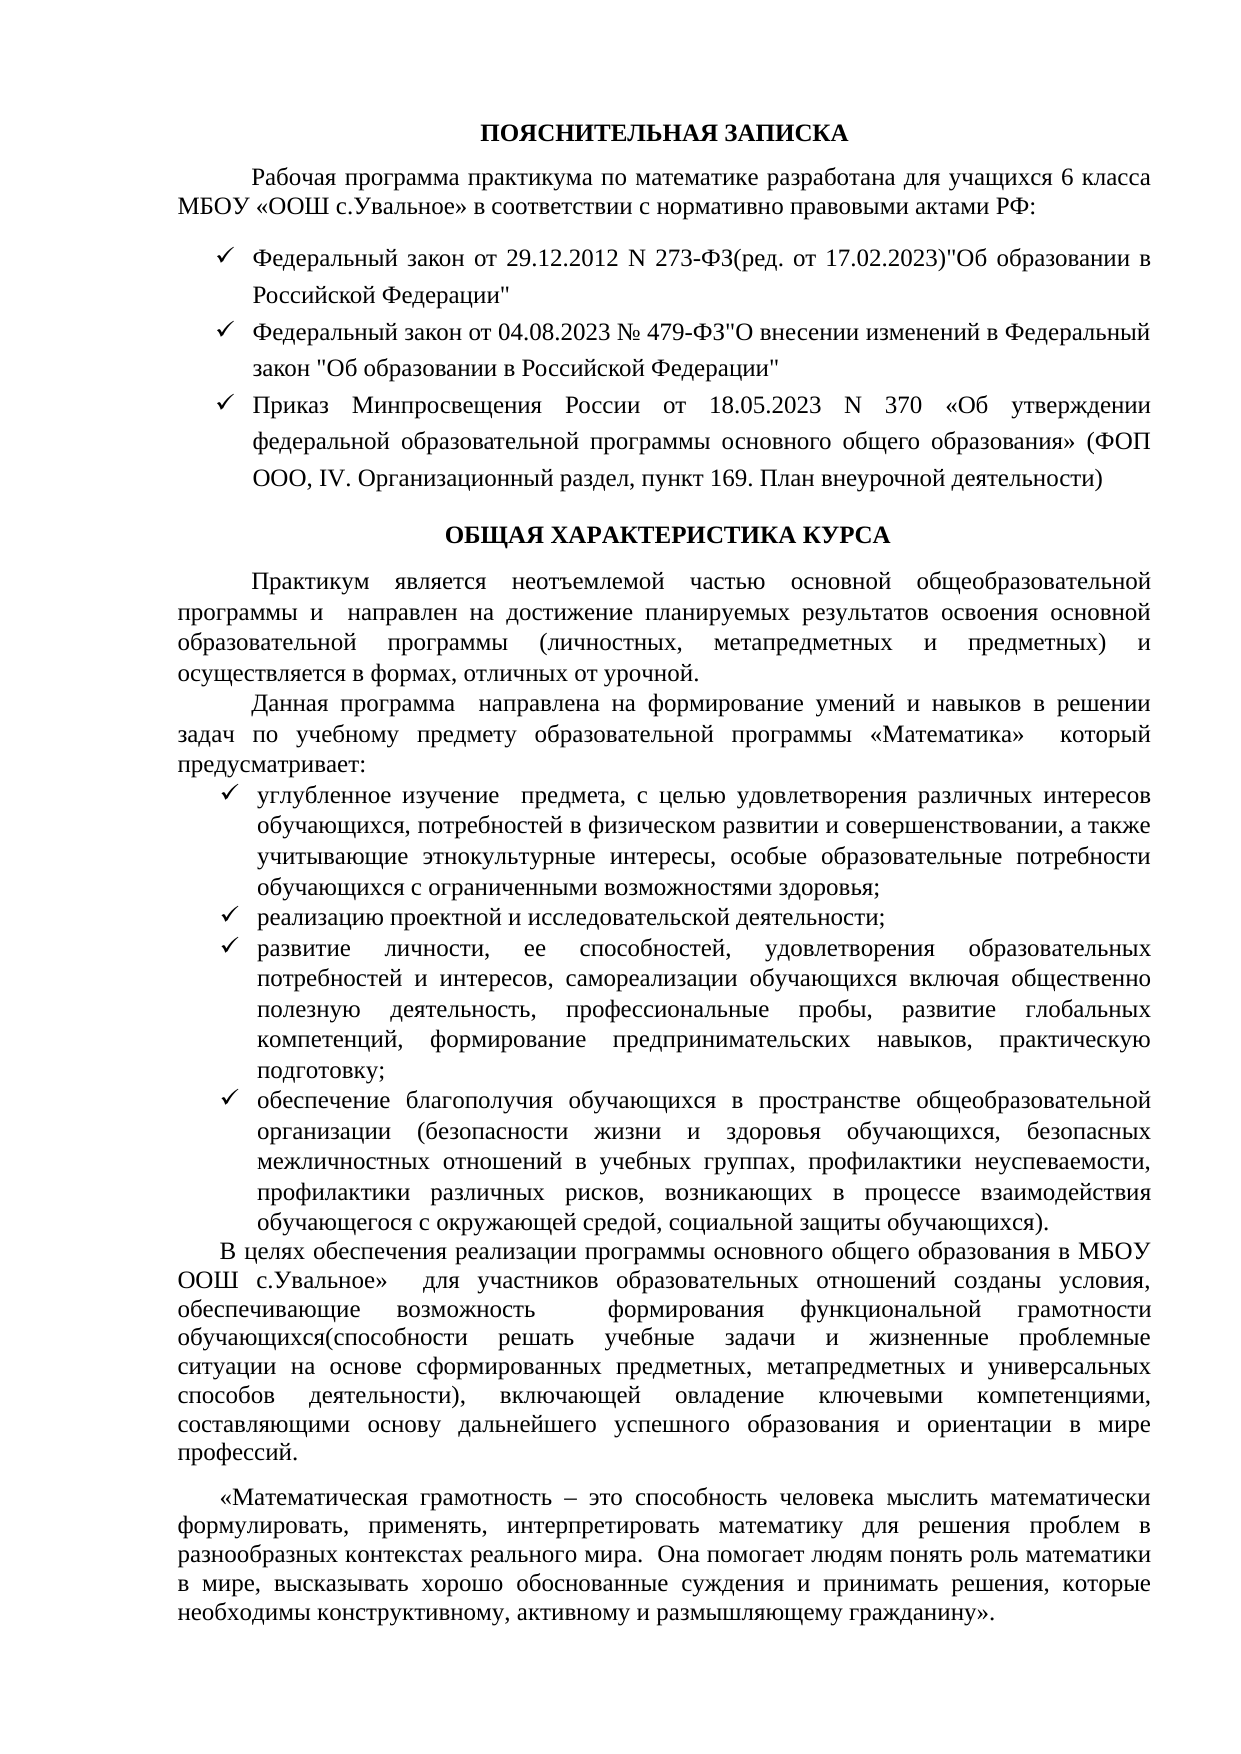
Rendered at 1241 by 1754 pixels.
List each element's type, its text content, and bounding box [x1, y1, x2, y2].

text В целях обеспечения реализации программы основного общего образования в МБОУ ООШ с.Увальное» для участников образовательных отношений созданы условия, обеспечивающие возможность формирования функциональной грамотности обучающихся(способности решать учебные задачи и жизненные проблемные ситуации на основе сформированных предметных, метапредметных и универсальных способов деятельности), включающей овладение ключевыми компетенциями, составляющими основу дальнейшего успешного образования и ориентации в мире профессий. [177, 1236, 1152, 1466]
text Практикум является неотъемлемой частью основной общеобразовательной программы и направлен на достижение планируемых результатов освоения основной образовательной программы (личностных, метапредметных и предметных) и осуществляется в формах, отличных от урочной. [177, 565, 1152, 687]
text Данная программа направлена на формирование умений и навыков в решении задач по учебному предмету образовательной программы «Математика» который предусматривает: [177, 687, 1152, 778]
subtitle Федеральный закон от 29.12.2012 N 273-ФЗ(ред. от 17.02.2023)"Об образовании в Российской Федерации" [215, 236, 1152, 309]
subtitle Приказ Минпросвещения России от 18.05.2023 N 370 «Об утверждении федеральной образовательной программы основного общего образования» (ФОП ООО, IV. Организационный раздел, пункт 169. План внеурочной деятельности) [215, 382, 1152, 492]
text Рабочая программа практикума по математике разработана для учащихся 6 класса МБОУ «ООШ с.Увальное» в соответствии с нормативно правовыми актами РФ: [177, 162, 1152, 220]
subtitle Федеральный закон от 04.08.2023 № 479-ФЗ"О внесении изменений в Федеральный закон "Об образовании в Российской Федерации" [215, 309, 1152, 382]
list обеспечение благополучия обучающихся в пространстве общеобразовательной организации (безопасности жизни и здоровья обучающихся, безопасных межличностных отношений в учебных группах, профилактики неуспеваемости, профилактики различных рисков, возникающих в процессе взаимодействия обучающегося с окружающей средой, социальной защиты обучающихся). [219, 1083, 1152, 1236]
list развитие личности, ее способностей, удовлетворения образовательных потребностей и интересов, самореализации обучающихся включая общественно полезную деятельность, профессиональные пробы, развитие глобальных компетенций, формирование предпринимательских навыков, практическую подготовку; [219, 931, 1152, 1083]
text ПОЯСНИТЕЛЬНАЯ ЗАПИСКА [177, 118, 1152, 147]
text ОБЩАЯ ХАРАКТЕРИСТИКА КУРСА [177, 492, 1152, 549]
list реализацию проектной и исследовательской деятельности; [219, 900, 1152, 931]
text «Математическая грамотность – это способность человека мыслить математически формулировать, применять, интерпретировать математику для решения проблем в разнообразных контекстах реального мира. Она помогает людям понять роль математики в мире, высказывать хорошо обоснованные суждения и принимать решения, которые необходимы конструктивному, активному и размышляющему гражданину». [177, 1482, 1152, 1626]
list углубленное изучение предмета, с целью удовлетворения различных интересов обучающихся, потребностей в физическом развитии и совершенствовании, а также учитывающие этнокультурные интересы, особые образовательные потребности обучающихся с ограниченными возможностями здоровья; [219, 778, 1152, 900]
